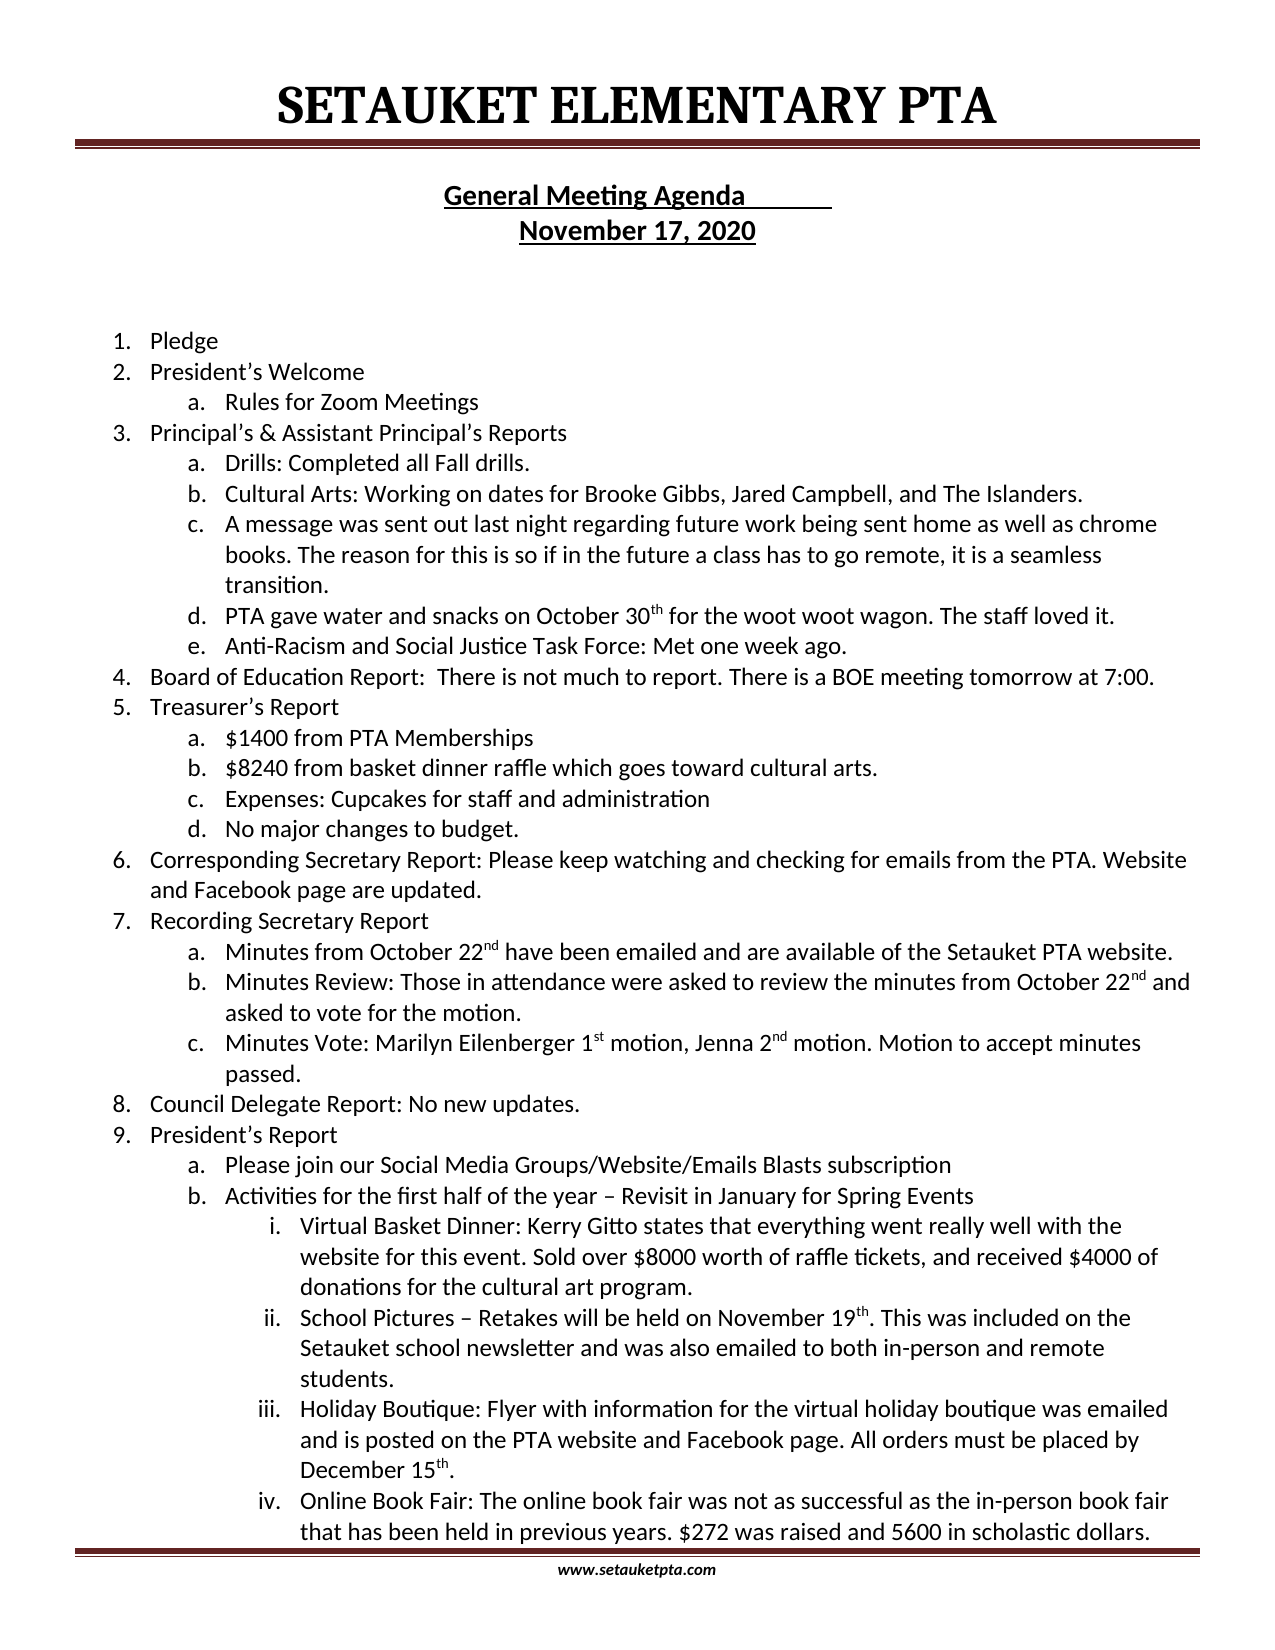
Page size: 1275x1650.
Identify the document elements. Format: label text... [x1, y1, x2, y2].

list Principal’s & Assistant Principal’s Reports [112, 417, 1200, 447]
list Recording Secretary Report [112, 905, 1200, 936]
list PTA gave water and snacks on October 30th for the woot woot wagon. The staff loved it. [187, 600, 1200, 631]
list President’s Welcome [112, 356, 1200, 386]
list Virtual Basket Dinner: Kerry Gitto states that everything went really well with the website for this event. Sold over $8000 worth of raffle tickets, and received $4000 of donations for the cultural art program. [281, 1210, 1200, 1302]
list Minutes Vote: Marilyn Eilenberger 1st motion, Jenna 2nd motion. Motion to accept minutes passed. [187, 1027, 1200, 1088]
list Drills: Completed all Fall drills. [187, 447, 1200, 478]
list Board of Education Report: There is not much to report. There is a BOE meeting tomorrow at 7:00. [112, 661, 1200, 692]
list A message was sent out last night regarding future work being sent home as well as chrome books. The reason for this is so if in the future a class has to go remote, it is a seamless transition. [187, 508, 1200, 600]
list Minutes Review: Those in attendance were asked to review the minutes from October 22nd and asked to vote for the motion. [187, 966, 1200, 1027]
text General Meeting Agenda November 17, 2020 [75, 177, 1200, 248]
list Activities for the first half of the year – Revisit in January for Spring Events [187, 1180, 1200, 1210]
list Anti-Racism and Social Justice Task Force: Met one week ago. [187, 631, 1200, 661]
list $8240 from basket dinner raffle which goes toward cultural arts. [187, 753, 1200, 783]
list School Pictures – Retakes will be held on November 19th. This was included on the Setauket school newsletter and was also emailed to both in-person and remote students. [281, 1302, 1200, 1393]
list Please join our Social Media Groups/Website/Emails Blasts subscription [187, 1149, 1200, 1180]
list No major changes to budget. [187, 814, 1200, 844]
list President’s Report [112, 1119, 1200, 1149]
list Cultural Arts: Working on dates for Brooke Gibbs, Jared Campbell, and The Islanders. [187, 478, 1200, 508]
list Treasurer’s Report [112, 692, 1200, 722]
list Pledge [112, 325, 1200, 356]
list $1400 from PTA Memberships [187, 722, 1200, 753]
list Expenses: Cupcakes for staff and administration [187, 783, 1200, 814]
list Online Book Fair: The online book fair was not as successful as the in-person book fair that has been held in previous years. $272 was raised and 5600 in scholastic dollars. [281, 1485, 1200, 1546]
list Rules for Zoom Meetings [187, 386, 1200, 417]
list Holiday Boutique: Flyer with information for the virtual holiday boutique was emailed and is posted on the PTA website and Facebook page. All orders must be placed by December 15th. [281, 1393, 1200, 1485]
list Minutes from October 22nd have been emailed and are available of the Setauket PTA website. [187, 936, 1200, 966]
list Corresponding Secretary Report: Please keep watching and checking for emails from the PTA. Website and Facebook page are updated. [112, 844, 1200, 905]
list Council Delegate Report: No new updates. [112, 1088, 1200, 1119]
